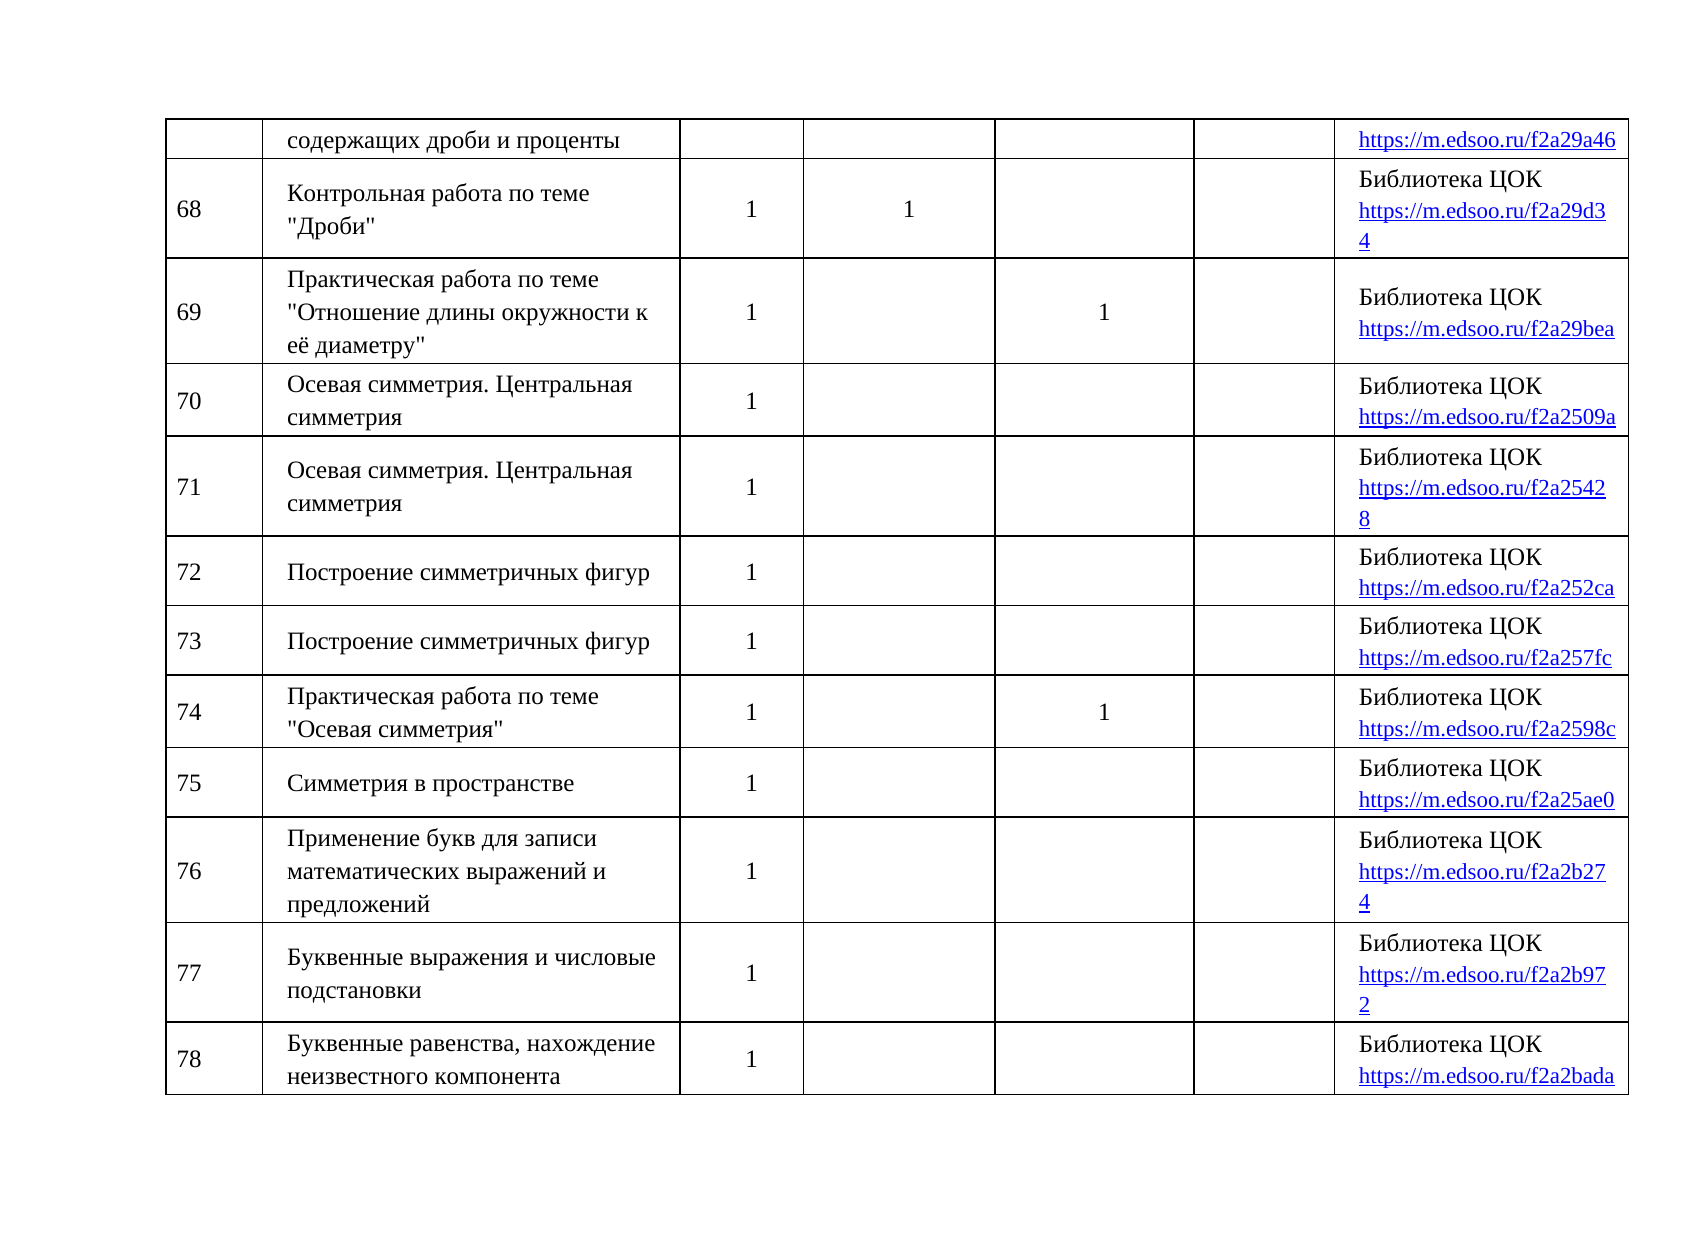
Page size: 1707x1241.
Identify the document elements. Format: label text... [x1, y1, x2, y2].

table_cell [804, 437, 994, 535]
table_cell Библиотека ЦОК https://m.edsoo.ru/f2a29d34 [1335, 159, 1628, 257]
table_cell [263, 120, 679, 157]
table_cell Практическая работа по теме "Осевая симметрия" [263, 676, 679, 746]
table_cell [804, 259, 994, 363]
table_cell 74 [167, 676, 262, 746]
table_cell Библиотека ЦОК https://m.edsoo.ru/f2a25428 [1335, 437, 1628, 535]
table_cell [804, 537, 994, 604]
table_cell 1 [681, 923, 803, 1021]
table_cell 1 [681, 259, 803, 363]
table_cell 71 [167, 437, 262, 535]
table_cell 77 [167, 923, 262, 1021]
table_cell [804, 818, 994, 921]
table_cell [1195, 120, 1334, 157]
table_cell [804, 606, 994, 674]
table_cell [1195, 676, 1334, 746]
table_cell 1 [681, 159, 803, 257]
table_cell 67 [167, 120, 262, 157]
table_cell Библиотека ЦОК https://m.edsoo.ru/f2a257fc [1335, 606, 1628, 674]
table_cell 1 [996, 676, 1193, 746]
table_cell [996, 748, 1193, 816]
table_cell Буквенные выражения и числовые подстановки [263, 923, 679, 1021]
table_cell [996, 120, 1193, 157]
table_cell 1 [681, 437, 803, 535]
table_cell [996, 818, 1193, 921]
table_cell [1195, 437, 1334, 535]
table_cell [804, 364, 994, 435]
table_cell 72 [167, 537, 262, 604]
table_cell 1 [996, 259, 1193, 363]
table_cell 1 [681, 537, 803, 604]
table_cell [996, 537, 1193, 604]
table_cell 78 [167, 1023, 262, 1094]
table_cell 70 [167, 364, 262, 435]
table_cell [1195, 748, 1334, 816]
table_cell Библиотека ЦОК https://m.edsoo.ru/f2a2b274 [1335, 818, 1628, 921]
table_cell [263, 1023, 679, 1094]
table_cell Осевая симметрия. Центральная симметрия [263, 437, 679, 535]
table_cell [804, 748, 994, 816]
table_cell [996, 1023, 1193, 1094]
table_cell [996, 364, 1193, 435]
table_cell [1195, 364, 1334, 435]
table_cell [1335, 120, 1628, 157]
table_cell 75 [167, 748, 262, 816]
table_cell [1195, 818, 1334, 921]
table_cell [804, 923, 994, 1021]
table_cell 1 [681, 120, 803, 157]
table_cell Библиотека ЦОК https://m.edsoo.ru/f2a2bada [1335, 1023, 1628, 1094]
table_cell 76 [167, 818, 262, 921]
table_cell [996, 437, 1193, 535]
table_cell 1 [681, 748, 803, 816]
table_cell Построение симметричных фигур [263, 606, 679, 674]
table_cell [1195, 159, 1334, 257]
table_cell [804, 676, 994, 746]
table_cell Библиотека ЦОК https://m.edsoo.ru/f2a252ca [1335, 537, 1628, 604]
table_cell 1 [681, 818, 803, 921]
table_cell [996, 159, 1193, 257]
table_cell 69 [167, 259, 262, 363]
table_cell [804, 1023, 994, 1094]
table_cell 73 [167, 606, 262, 674]
table_cell Библиотека ЦОК https://m.edsoo.ru/f2a29bea [1335, 259, 1628, 363]
table_cell [1195, 923, 1334, 1021]
table_cell [1195, 606, 1334, 674]
table_cell 1 [681, 1023, 803, 1094]
table_cell [996, 923, 1193, 1021]
table_cell Библиотека ЦОК https://m.edsoo.ru/f2a2598c [1335, 676, 1628, 746]
table_cell Применение букв для записи математических выражений и предложений [263, 818, 679, 921]
table_cell 68 [167, 159, 262, 257]
table_cell [996, 606, 1193, 674]
table_cell Контрольная работа по теме "Дроби" [263, 159, 679, 257]
table_cell [1195, 259, 1334, 363]
table_cell Библиотека ЦОК https://m.edsoo.ru/f2a2b972 [1335, 923, 1628, 1021]
table_cell 1 [681, 606, 803, 674]
table_cell [1195, 1023, 1334, 1094]
table_cell [804, 120, 994, 157]
table_cell 1 [804, 159, 994, 257]
table_cell Осевая симметрия. Центральная симметрия [263, 364, 679, 435]
table_cell Симметрия в пространстве [263, 748, 679, 816]
table_cell Практическая работа по теме "Отношение длины окружности к её диаметру" [263, 259, 679, 363]
table_cell 1 [681, 364, 803, 435]
table_cell 1 [681, 676, 803, 746]
table_cell Построение симметричных фигур [263, 537, 679, 604]
table_cell Библиотека ЦОК https://m.edsoo.ru/f2a25ae0 [1335, 748, 1628, 816]
table_cell [1195, 537, 1334, 604]
table_cell Библиотека ЦОК https://m.edsoo.ru/f2a2509a [1335, 364, 1628, 435]
